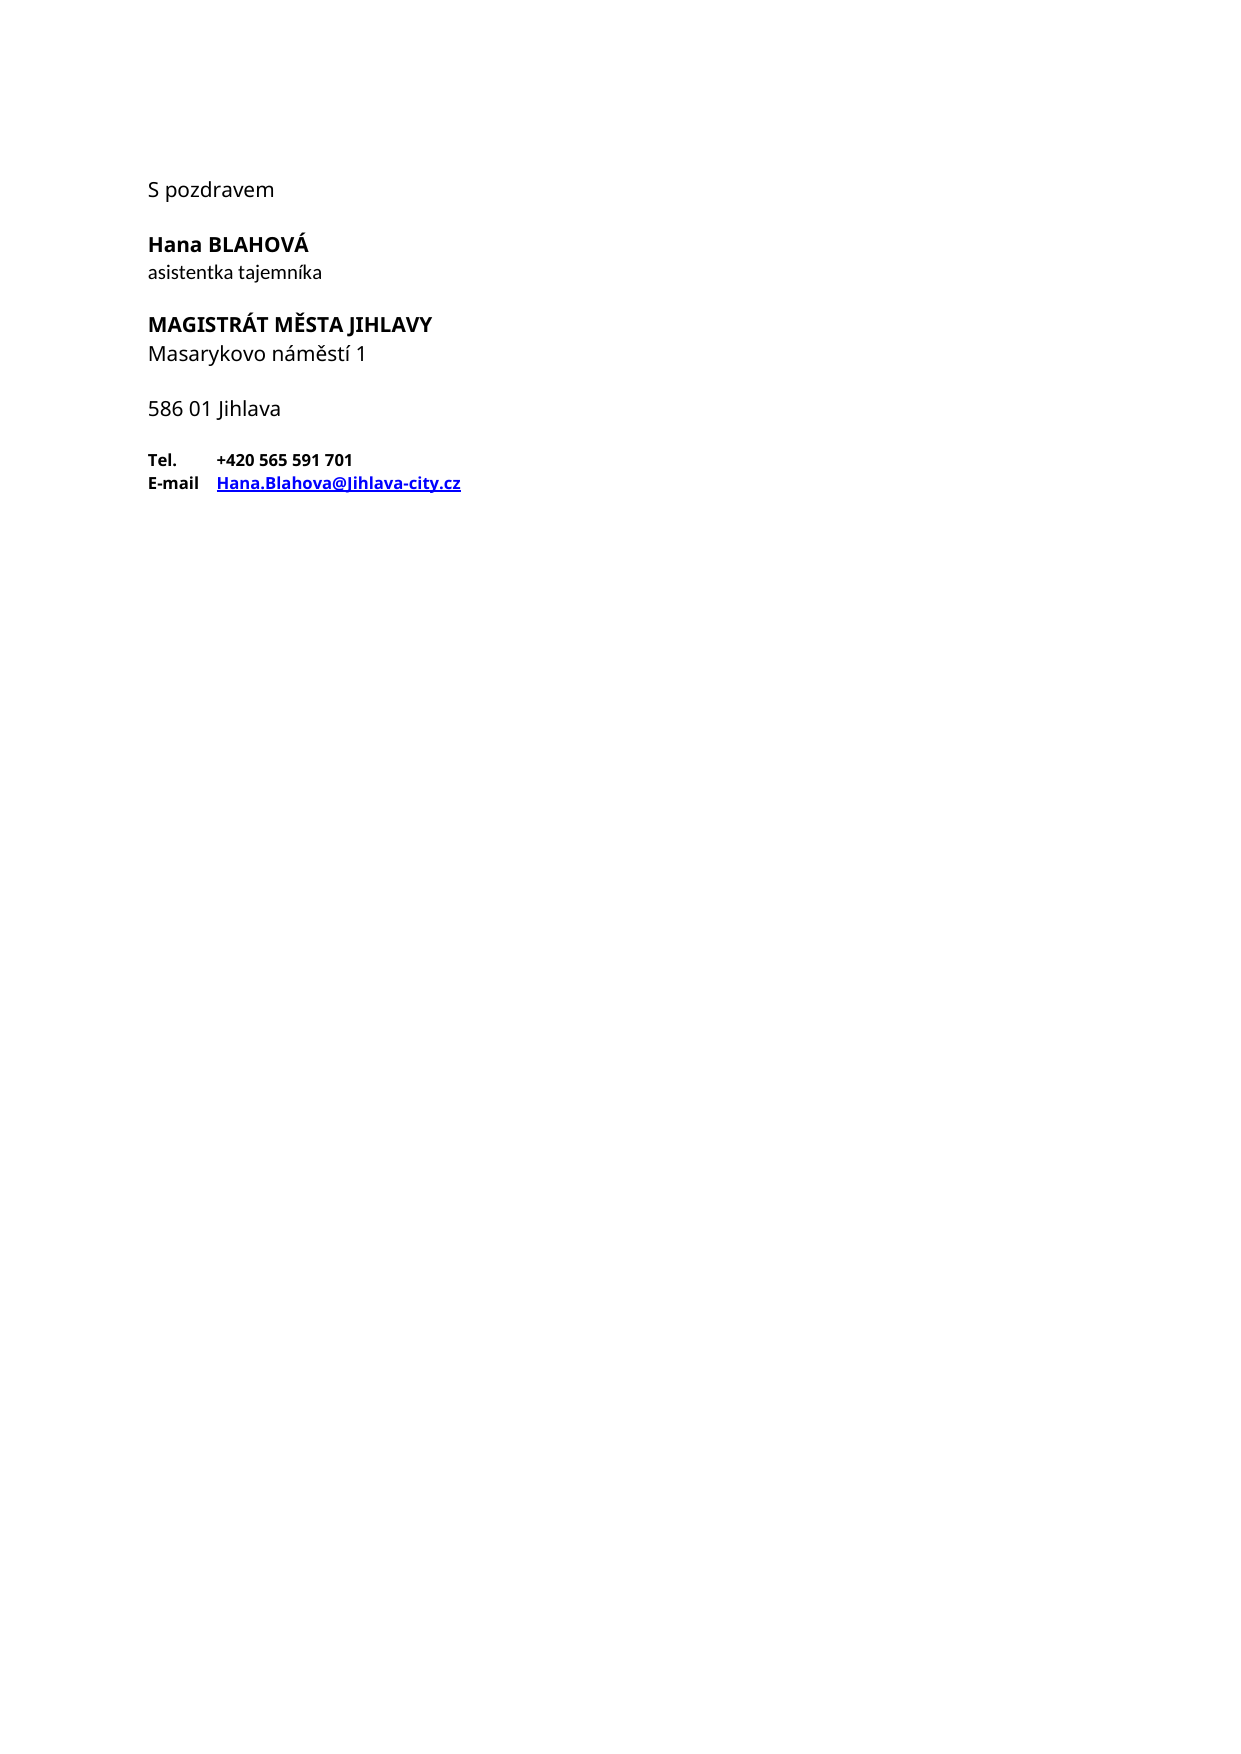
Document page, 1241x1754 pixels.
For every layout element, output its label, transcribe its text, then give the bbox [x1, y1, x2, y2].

text S pozdravem [148, 176, 1093, 204]
text Hana BLAHOVÁ asistentka tajemníka [148, 230, 1093, 284]
text MAGISTRÁT MĚSTA JIHLAVY Masarykovo náměstí 1 [148, 311, 1093, 367]
text Tel. +420 565 591 701 E-mail Hana.Blahova@Jihlava-city.cz [148, 449, 1093, 494]
text 586 01 Jihlava [148, 394, 1093, 422]
